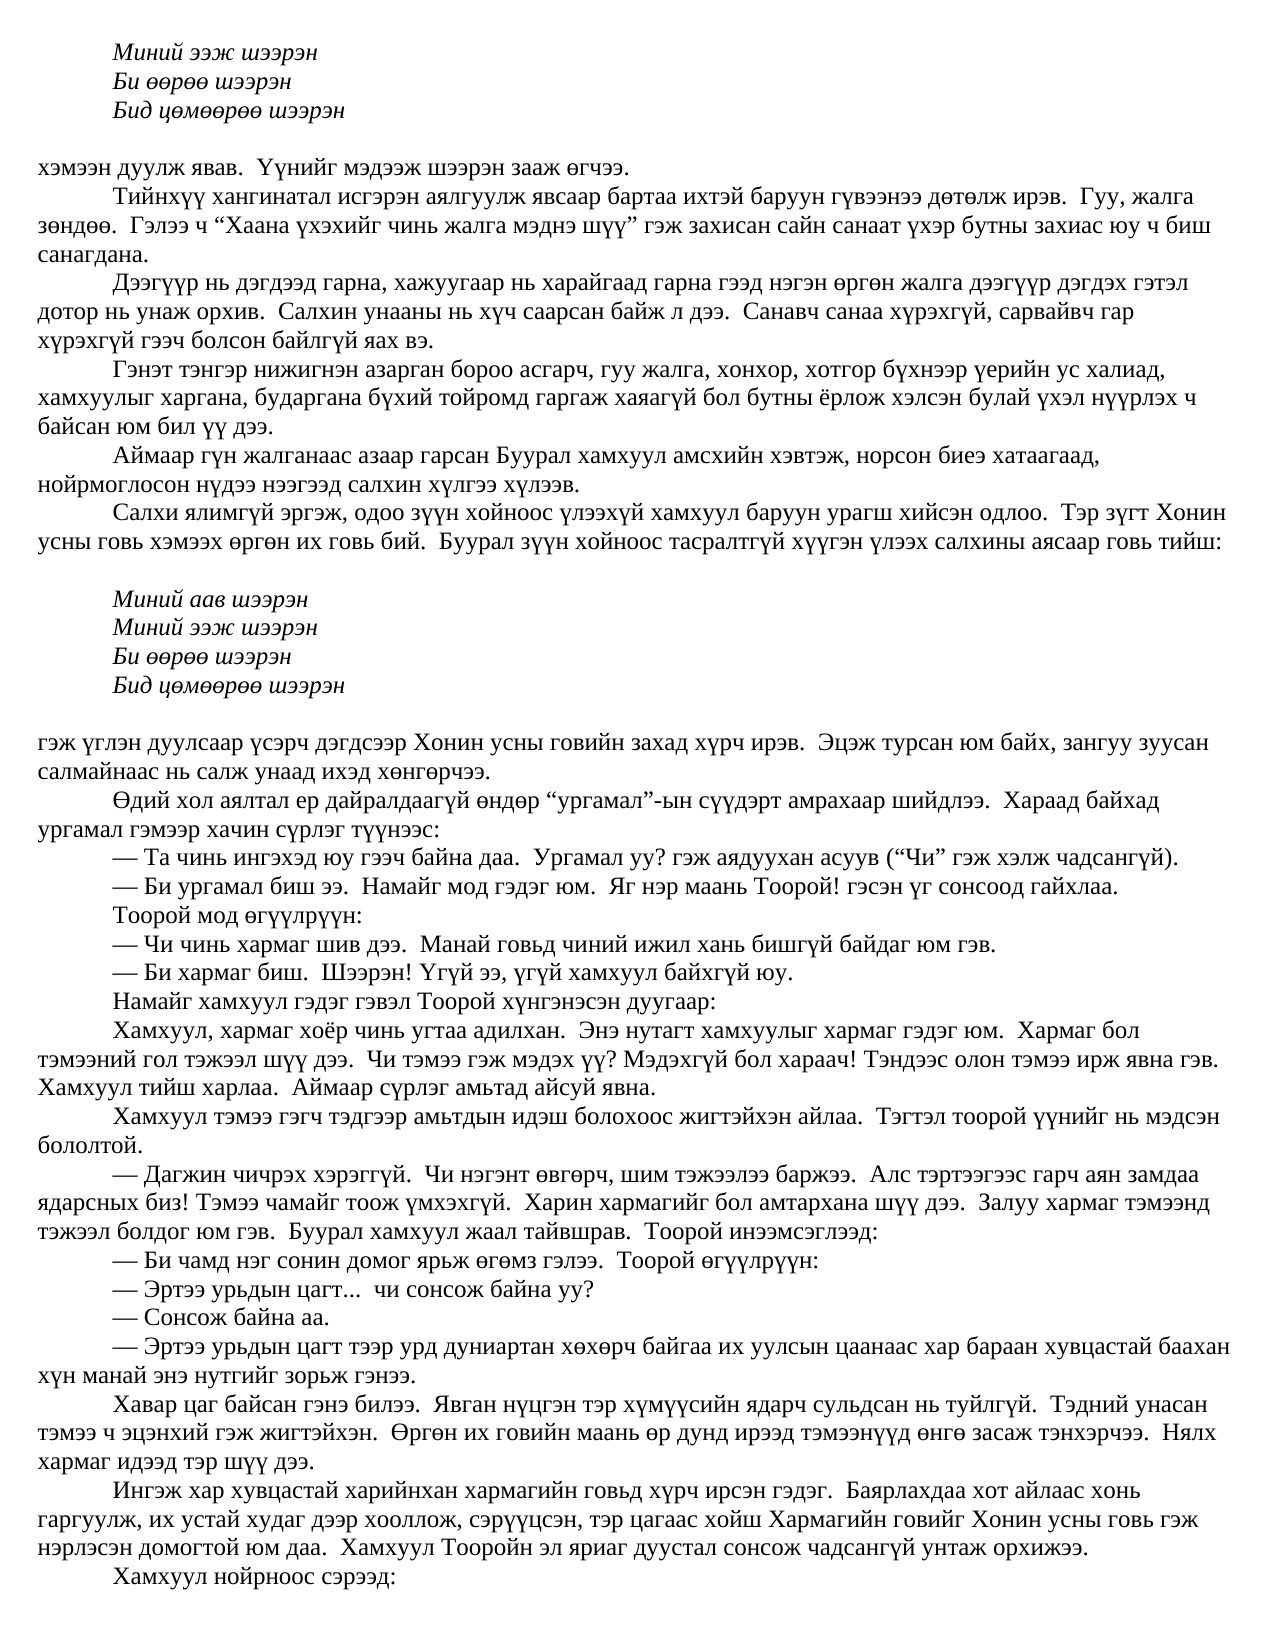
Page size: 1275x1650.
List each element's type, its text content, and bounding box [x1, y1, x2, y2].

text Хамхуул нойрноос сэрээд: [37, 1561, 1237, 1590]
text — Эртээ урьдын цагт... чи сонсож байна уу? [37, 1274, 1237, 1302]
text гэж үглэн дуулсаар үсэрч дэгдсээр Хонин усны говийн захад хүрч ирэв. Эцэж турсан юм байх, зангуу зуусан салмайнаас нь салж унаад ихэд хөнгөрчээ. [37, 727, 1237, 785]
text Би өөрөө шээрэн [112, 641, 1237, 670]
text — Би хармаг биш. Шээрэн! Үгүй ээ, үгүй хамхуул байхгүй юу. [37, 957, 1237, 986]
text Хамхуул, хармаг хоёр чинь угтаа адилхан. Энэ нутагт хамхуулыг хармаг гэдэг юм. Хармаг бол тэмээний гол тэжээл шүү дээ. Чи тэмээ гэж мэдэх үү? Мэдэхгүй бол хараач! Тэндээс олон тэмээ ирж явна гэв. Хамхуул тийш харлаа. Аймаар сүрлэг амьтад айсуй явна. [37, 1015, 1237, 1101]
text Намайг хамхуул гэдэг гэвэл Тоорой хүнгэнэсэн дуугаар: [37, 986, 1237, 1015]
text — Би ургамал биш ээ. Намайг мод гэдэг юм. Яг нэр маань Тоорой! гэсэн үг сонсоод гайхлаа. [37, 871, 1237, 900]
text — Дагжин чичрэх хэрэггүй. Чи нэгэнт өвгөрч, шим тэжээлээ баржээ. Алс тэртээгээс гарч аян замдаа ядарсных биз! Тэмээ чамайг тоож үмхэхгүй. Харин хармагийг бол амтархана шүү дээ. Залуу хармаг тэмээнд тэжээл болдог юм гэв. Буурал хамхуул жаал тайвшрав. Тоорой инээмсэглээд: [37, 1159, 1237, 1245]
text Салхи ялимгүй эргэж, одоо зүүн хойноос үлээхүй хамхуул баруун урагш хийсэн одлоо. Тэр зүгт Хонин усны говь хэмээх өргөн их говь бий. Буурал зүүн хойноос тасралтгүй хүүгэн үлээх салхины аясаар говь тийш: [37, 497, 1237, 555]
text Миний аав шээрэн [112, 584, 1237, 612]
text Тийнхүү хангинатал исгэрэн аялгуулж явсаар бартаа ихтэй баруун гүвээнээ дөтөлж ирэв. Гуу, жалга зөндөө. Гэлээ ч “Хаана үхэхийг чинь жалга мэднэ шүү” гэж захисан сайн санаат үхэр бутны захиас юу ч биш санагдана. [37, 181, 1237, 267]
text хэмээн дуулж явав. Үүнийг мэдээж шээрэн зааж өгчээ. [37, 152, 1237, 181]
text Би өөрөө шээрэн [112, 66, 1237, 95]
text Ингэж хар хувцастай харийнхан хармагийн говьд хүрч ирсэн гэдэг. Баярлахдаа хот айлаас хонь гаргуулж, их устай худаг дээр хооллож, сэрүүцсэн, тэр цагаас хойш Хармагийн говийг Хонин усны говь гэж нэрлэсэн домогтой юм даа. Хамхуул Тооройн эл яриаг дуустал сонсож чадсангүй унтаж орхижээ. [37, 1475, 1237, 1561]
text Миний ээж шээрэн [112, 37, 1237, 66]
text — Сонсож байна аа. [37, 1302, 1237, 1331]
text Дээгүүр нь дэгдээд гарна, хажуугаар нь харайгаад гарна гээд нэгэн өргөн жалга дээгүүр дэгдэх гэтэл дотор нь унаж орхив. Салхин унааны нь хүч саарсан байж л дээ. Санавч санаа хүрэхгүй, сарвайвч гар хүрэхгүй гээч болсон байлгүй яах вэ. [37, 267, 1237, 354]
text Миний ээж шээрэн [112, 612, 1237, 641]
text Бид цөмөөрөө шээрэн [112, 670, 1237, 699]
text Гэнэт тэнгэр нижигнэн азарган бороо асгарч, гуу жалга, хонхор, хотгор бүхнээр үерийн ус халиад, хамхуулыг харгана, бударгана бүхий тойромд гаргаж хаяагүй бол бутны ёрлож хэлсэн булай үхэл нүүрлэх ч байсан юм бил үү дээ. [37, 354, 1237, 440]
text Тоорой мод өгүүлрүүн: [37, 900, 1237, 929]
text Аймаар гүн жалганаас азаар гарсан Буурал хамхуул амсхийн хэвтэж, норсон биеэ хатаагаад, нойрмоглосон нүдээ нээгээд салхин хүлгээ хүлээв. [37, 440, 1237, 497]
text — Та чинь ингэхэд юу гээч байна даа. Ургамал уу? гэж аядуухан асуув (“Чи” гэж хэлж чадсангүй). [37, 842, 1237, 871]
text Бид цөмөөрөө шээрэн [112, 95, 1237, 124]
text — Би чамд нэг сонин домог ярьж өгөмз гэлээ. Тоорой өгүүлрүүн: [37, 1245, 1237, 1274]
text Хавар цаг байсан гэнэ билээ. Явган нүцгэн тэр хүмүүсийн ядарч сульдсан нь туйлгүй. Тэдний унасан тэмээ ч эцэнхий гэж жигтэйхэн. Өргөн их говийн маань өр дунд ирээд тэмээнүүд өнгө засаж тэнхэрчээ. Нялх хармаг идээд тэр шүү дээ. [37, 1389, 1237, 1475]
text Хамхуул тэмээ гэгч тэдгээр амьтдын идэш болохоос жигтэйхэн айлаа. Тэгтэл тоорой үүнийг нь мэдсэн бололтой. [37, 1101, 1237, 1159]
text — Чи чинь хармаг шив дээ. Манай говьд чиний ижил хань бишгүй байдаг юм гэв. [37, 929, 1237, 957]
text Өдий хол аялтал ер дайралдаагүй өндөр “ургамал”-ын сүүдэрт амрахаар шийдлээ. Хараад байхад ургамал гэмээр хачин сүрлэг түүнээс: [37, 785, 1237, 842]
text — Эртээ урьдын цагт тээр урд дуниартан хөхөрч байгаа их уулсын цаанаас хар бараан хувцастай баахан хүн манай энэ нутгийг зорьж гэнээ. [37, 1331, 1237, 1389]
